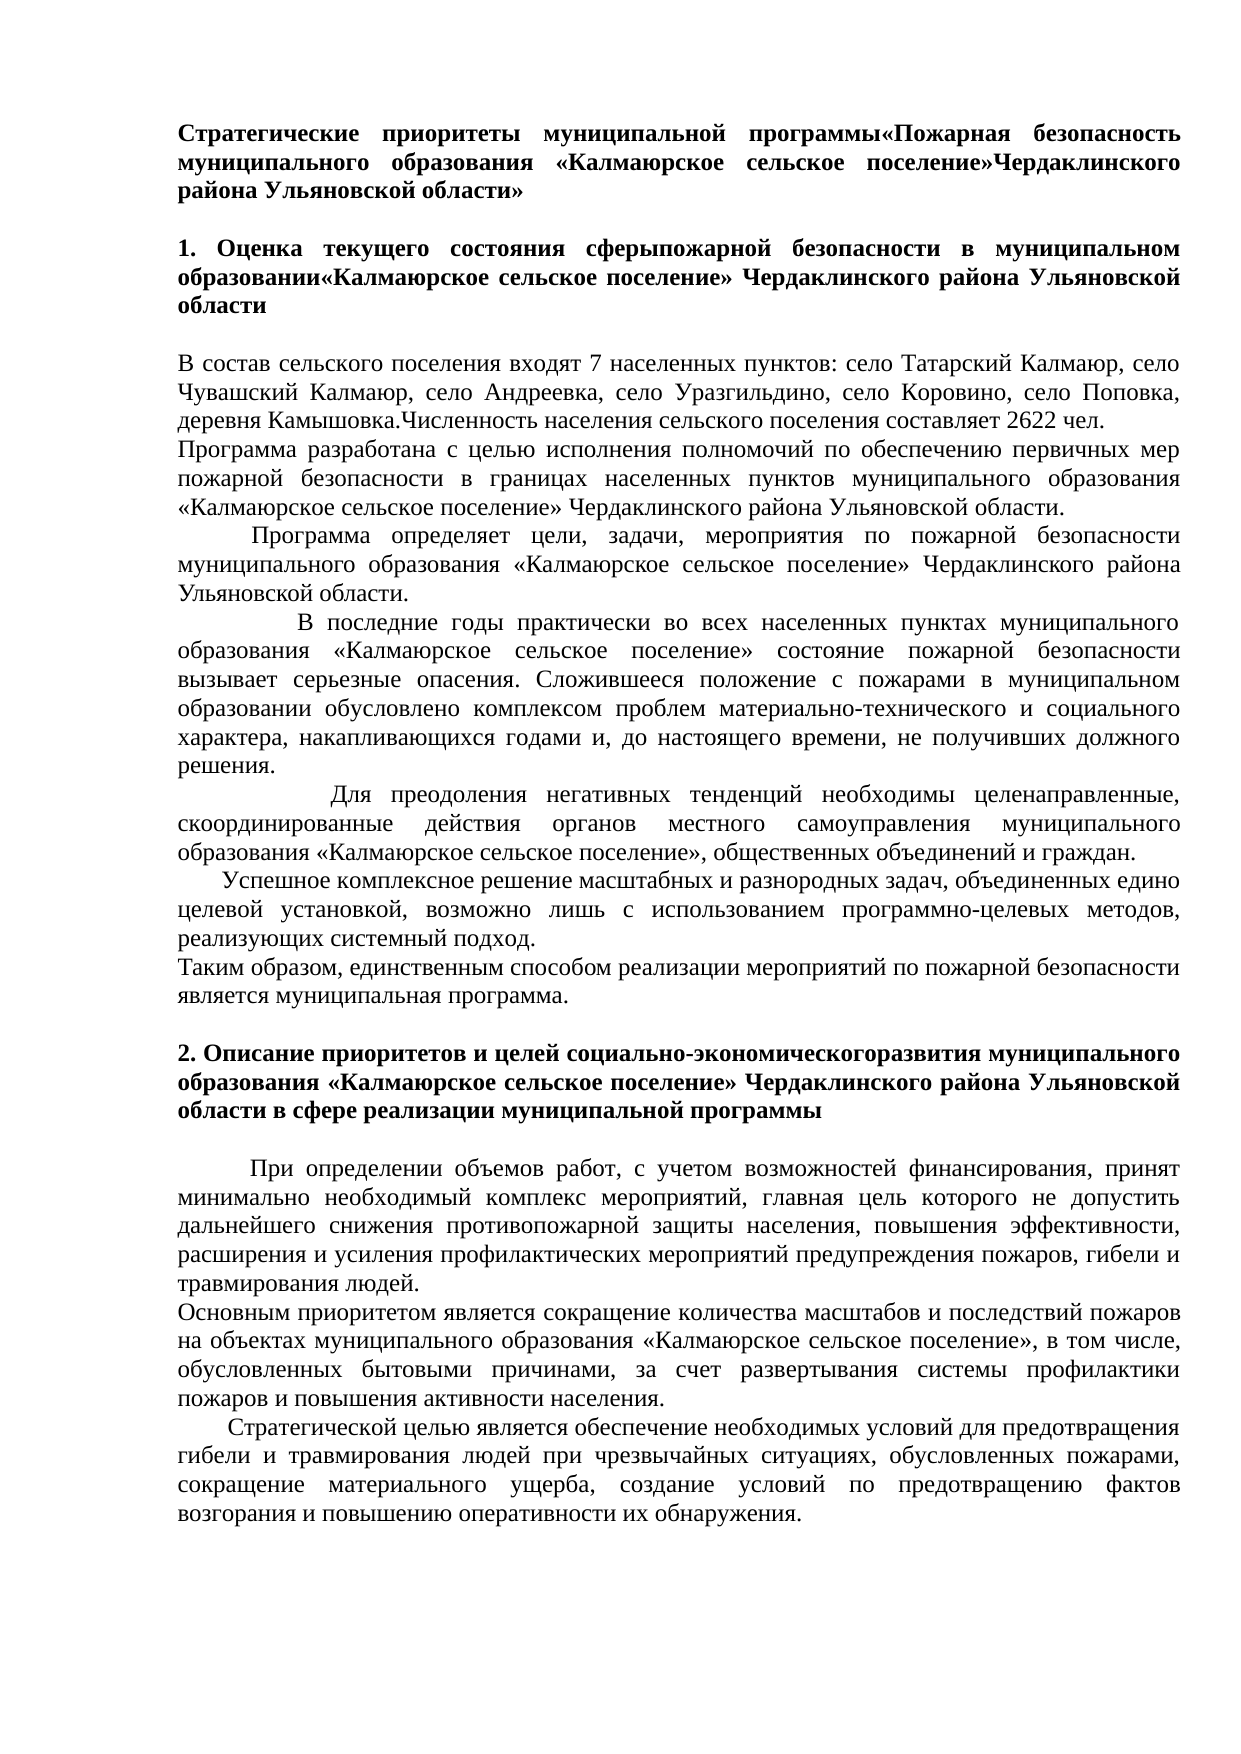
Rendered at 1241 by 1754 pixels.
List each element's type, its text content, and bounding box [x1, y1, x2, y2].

text Таким образом, единственным способом реализации мероприятий по пожарной безопасности является муниципальная программа. [177, 952, 1181, 1009]
text Основным приоритетом является сокращение количества масштабов и последствий пожаров на объектах муниципального образования «Калмаюрское сельское поселение», в том числе, обусловленных бытовыми причинами, за счет развертывания системы профилактики пожаров и повышения активности населения. [177, 1297, 1181, 1412]
text Успешное комплексное решение масштабных и разнородных задач, объединенных едино целевой установкой, возможно лишь с использованием программно-целевых методов, реализующих системный подход. [177, 866, 1181, 952]
text Программа разработана с целью исполнения полномочий по обеспечению первичных мер пожарной безопасности в границах населенных пунктов муниципального образования «Калмаюрское сельское поселение» Чердаклинского района Ульяновской области. [177, 434, 1181, 521]
text При определении объемов работ, с учетом возможностей финансирования, принят минимально необходимый комплекс мероприятий, главная цель которого не допустить дальнейшего снижения противопожарной защиты населения, повышения эффективности, расширения и усиления профилактических мероприятий предупреждения пожаров, гибели и травмирования людей. [177, 1153, 1181, 1297]
text Стратегической целью является обеспечение необходимых условий для предотвращения гибели и травмирования людей при чрезвычайных ситуациях, обусловленных пожарами, сокращение материального ущерба, создание условий по предотвращению фактов возгорания и повышению оперативности их обнаружения. [177, 1412, 1181, 1527]
text 1. Оценка текущего состояния сферыпожарной безопасности в муниципальном образовании«Калмаюрское сельское поселение» Чердаклинского района Ульяновской области [177, 233, 1181, 319]
text Программа определяет цели, задачи, мероприятия по пожарной безопасности муниципального образования «Калмаюрское сельское поселение» Чердаклинского района Ульяновской области. [177, 521, 1181, 607]
text В последние годы практически во всех населенных пунктах муниципального образования «Калмаюрское сельское поселение» состояние пожарной безопасности вызывает серьезные опасения. Сложившееся положение с пожарами в муниципальном образовании обусловлено комплексом проблем материально-технического и социального характера, накапливающихся годами и, до настоящего времени, не получивших должного решения. [177, 607, 1181, 779]
text В состав сельского поселения входят 7 населенных пунктов: село Татарский Калмаюр, село Чувашский Калмаюр, село Андреевка, село Уразгильдино, село Коровино, село Поповка, деревня Камышовка.Численность населения сельского поселения составляет 2622 чел. [177, 348, 1181, 434]
text 2. Описание приоритетов и целей социально-экономическогоразвития муниципального образования «Калмаюрское сельское поселение» Чердаклинского района Ульяновской области в сфере реализации муниципальной программы [177, 1038, 1181, 1124]
text Для преодоления негативных тенденций необходимы целенаправленные, скоординированные действия органов местного самоуправления муниципального образования «Калмаюрское сельское поселение», общественных объединений и граждан. [177, 779, 1181, 866]
text Стратегические приоритеты муниципальной программы«Пожарная безопасность муниципального образования «Калмаюрское сельское поселение»Чердаклинского района Ульяновской области» [177, 118, 1181, 204]
